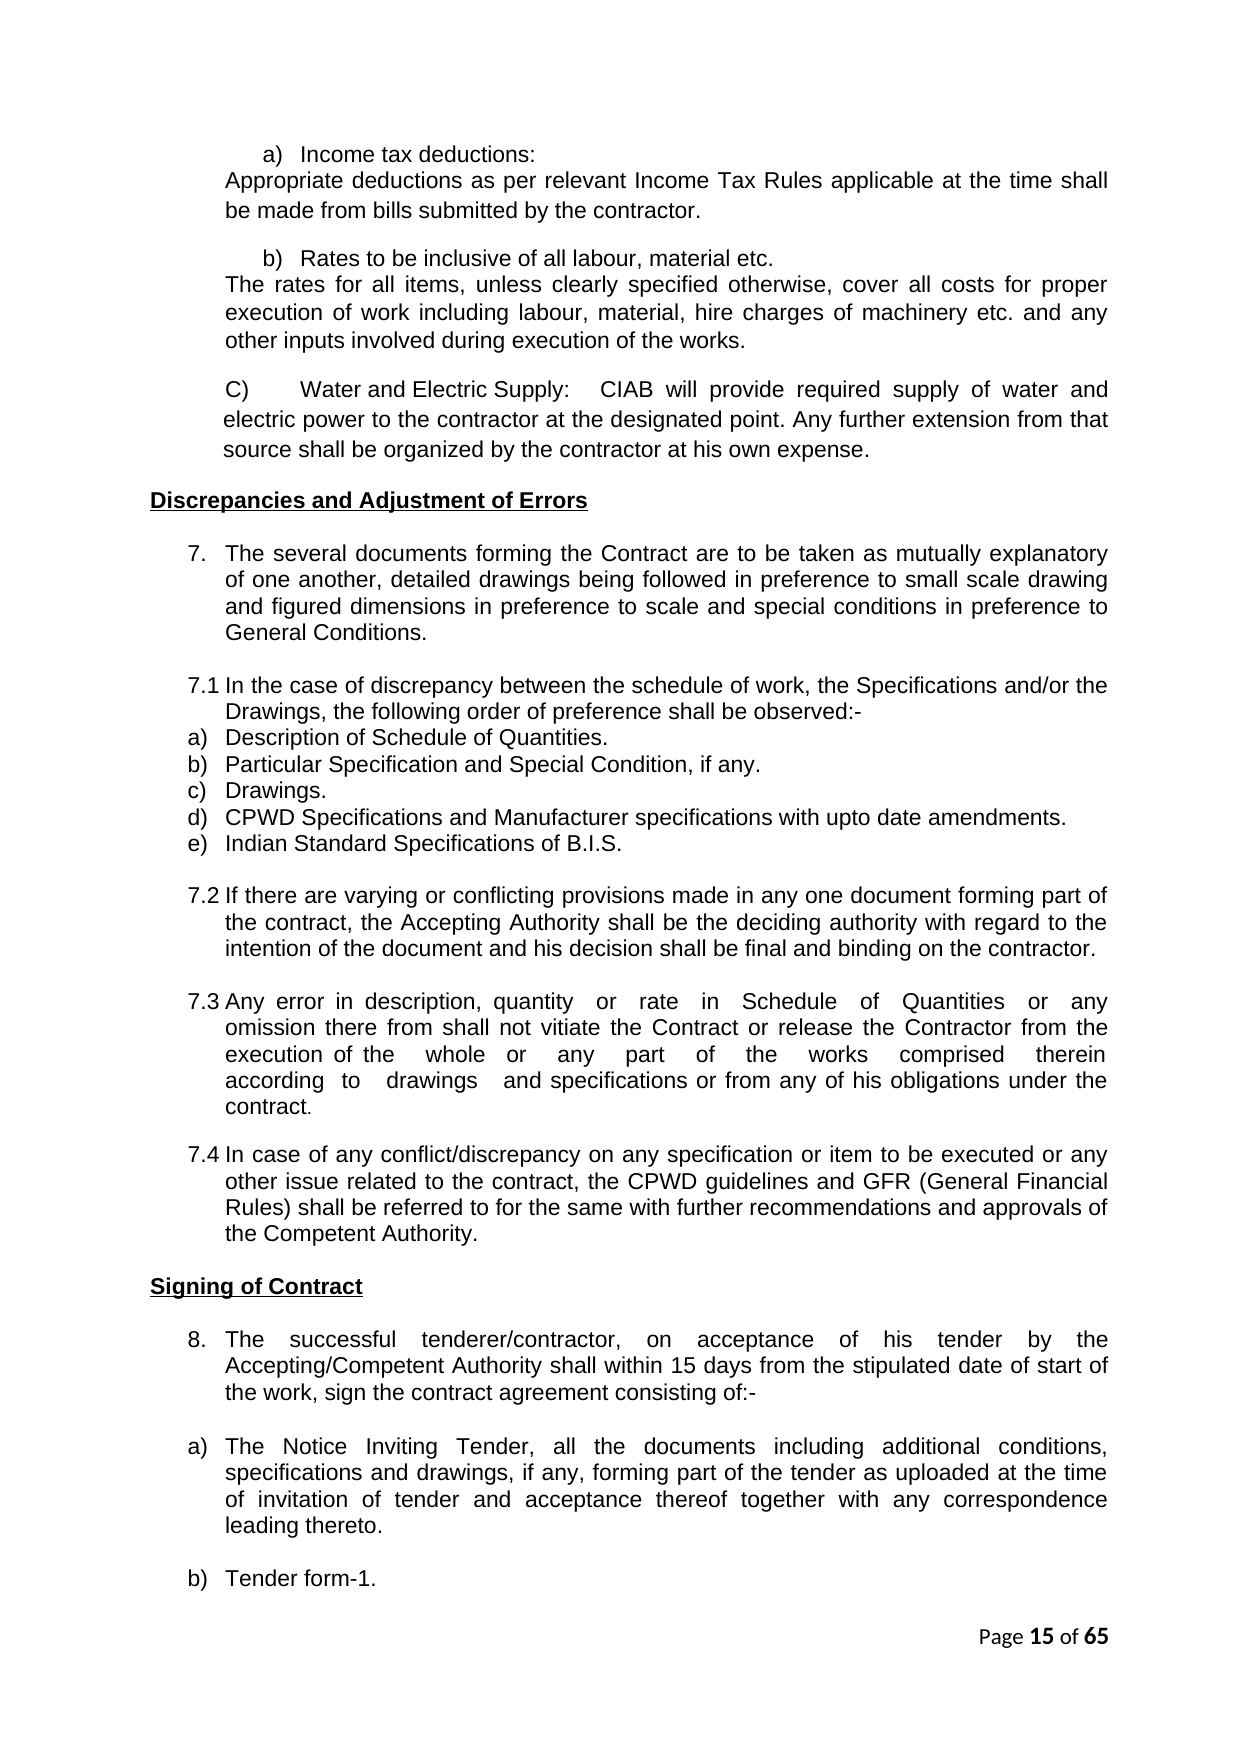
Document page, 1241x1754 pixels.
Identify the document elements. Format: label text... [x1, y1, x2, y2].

list Tender form-1. [187, 1564, 1109, 1591]
list The several documents forming the Contract are to be taken as mutually explanatory of one another, detailed drawings being followed in preference to small scale drawing and figured dimensions in preference to scale and special conditions in preference to General Conditions. [187, 540, 1109, 645]
list Description of Schedule of Quantities. [187, 724, 1109, 751]
list Income tax deductions: [262, 143, 1109, 167]
text The rates for all items, unless clearly specified otherwise, cover all costs for proper execution of work including labour, material, hire charges of machinery etc. and any other inputs involved during execution of the works. [225, 271, 1109, 353]
list Particular Specification and Special Condition, if any. [187, 751, 1109, 777]
list The Notice Inviting Tender, all the documents including additional conditions, specifications and drawings, if any, forming part of the tender as uploaded at the time of invitation of tender and acceptance thereof together with any correspondence leading thereto. [187, 1433, 1109, 1538]
list Rates to be inclusive of all labour, material etc. [262, 247, 1109, 271]
list In case of any conflict/discrepancy on any specification or item to be executed or any other issue related to the contract, the CPWD guidelines and GFR (General Financial Rules) shall be referred to for the same with further recommendations and approvals of the Competent Authority. [187, 1141, 1109, 1247]
list The successful tenderer/contractor, on acceptance of his tender by the Accepting/Competent Authority shall within 15 days from the stipulated date of start of the work, sign the contract agreement consisting of:- [187, 1326, 1109, 1405]
list Drawings. [187, 777, 1109, 803]
list If there are varying or conflicting provisions made in any one document forming part of the contract, the Accepting Authority shall be the deciding authority with regard to the intention of the document and his decision shall be final and binding on the contractor. [187, 882, 1109, 962]
list In the case of discrepancy between the schedule of work, the Specifications and/or the Drawings, the following order of preference shall be observed:- [187, 672, 1109, 724]
text Signing of Contract [150, 1273, 1109, 1299]
text C) Water and Electric Supply: CIAB will provide required supply of water and electric power to the contractor at the designated point. Any further extension from that source shall be organized by the contractor at his own expense. [150, 376, 1109, 462]
text Appropriate deductions as per relevant Income Tax Rules applicable at the time shall be made from bills submitted by the contractor. [225, 167, 1109, 223]
list Any error in description, quantity or rate in Schedule of Quantities or any omission there from shall not vitiate the Contract or release the Contractor from the execution of the whole or any part of the works comprised therein according to drawings and specifications or from any of his obligations under the contract. [187, 988, 1109, 1120]
text Discrepancies and Adjustment of Errors [150, 487, 1109, 513]
list Indian Standard Specifications of B.I.S. [187, 830, 1109, 856]
list CPWD Specifications and Manufacturer specifications with upto date amendments. [187, 803, 1109, 830]
